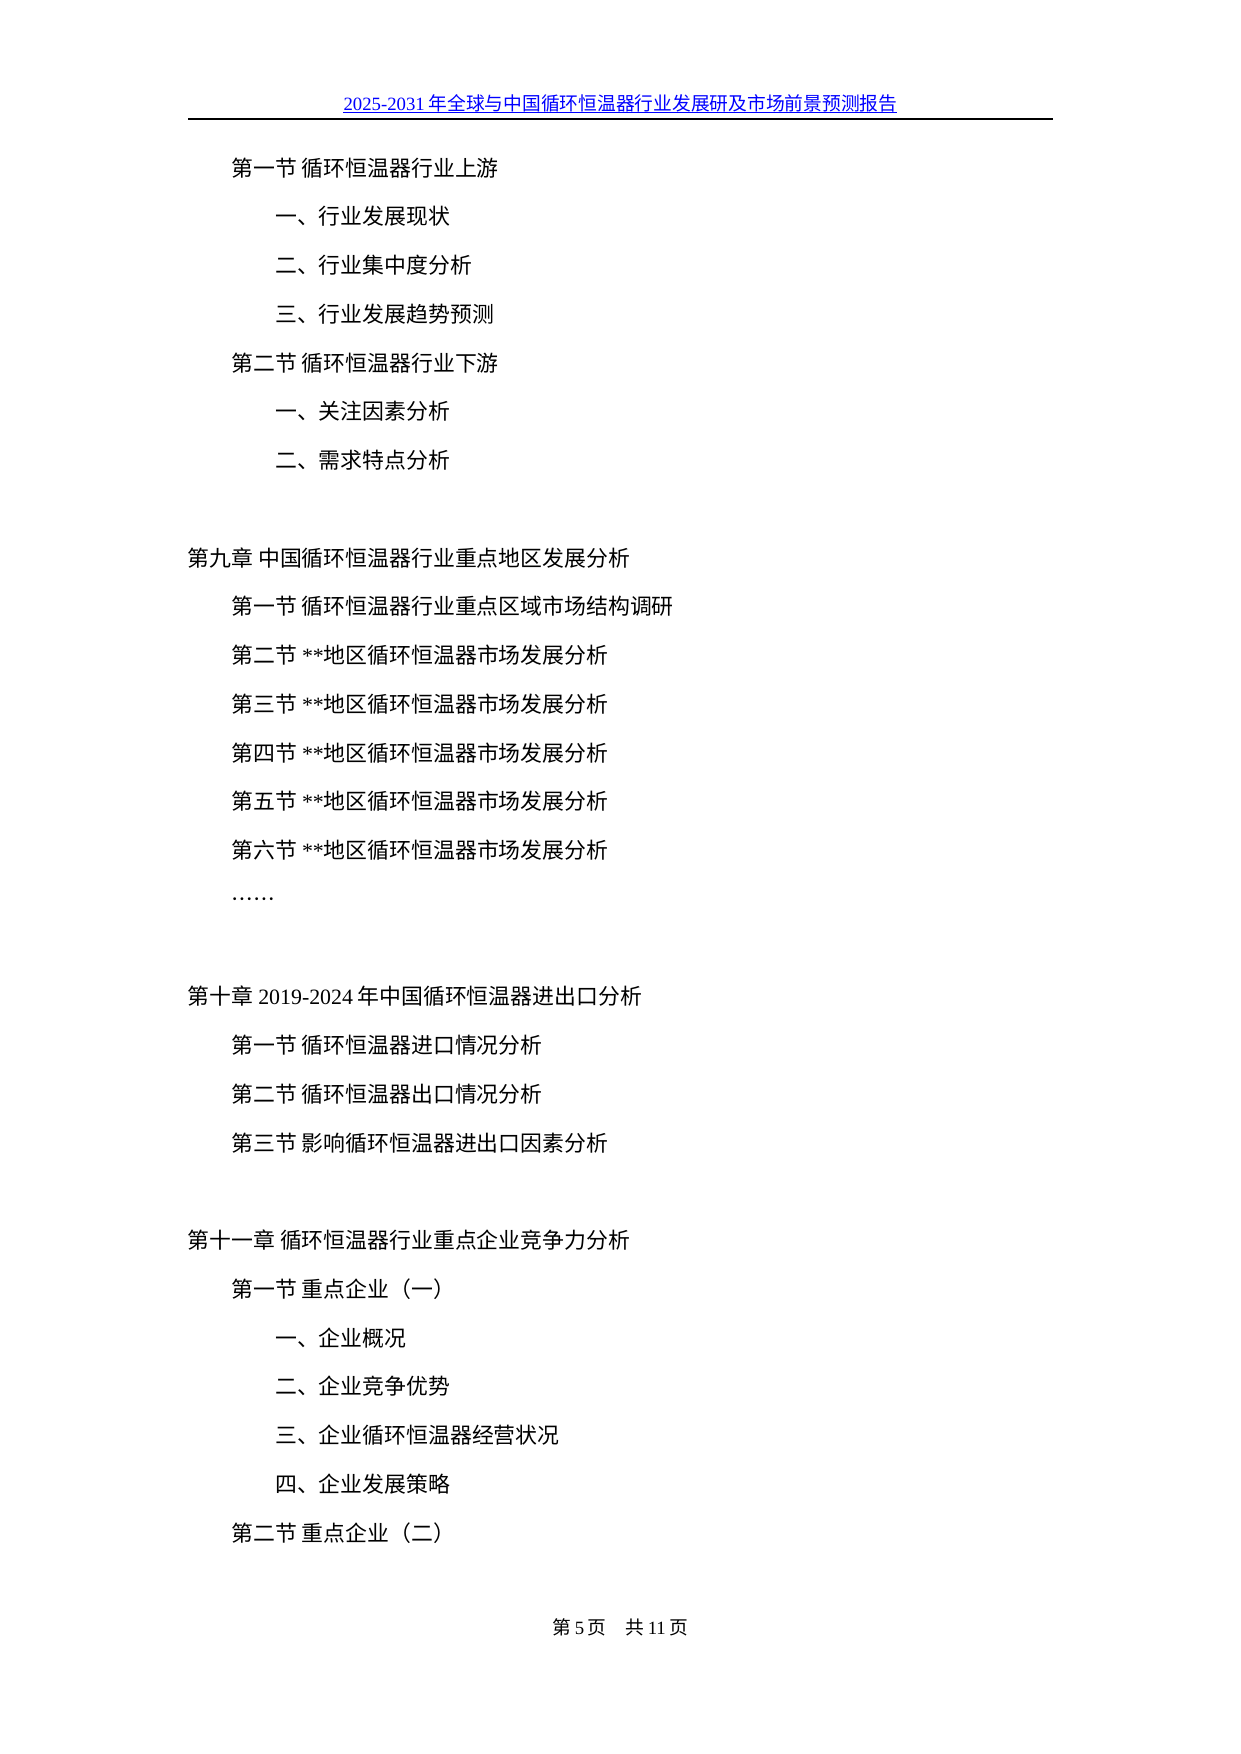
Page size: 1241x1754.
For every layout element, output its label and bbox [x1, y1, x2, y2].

text [187, 150, 1053, 1548]
